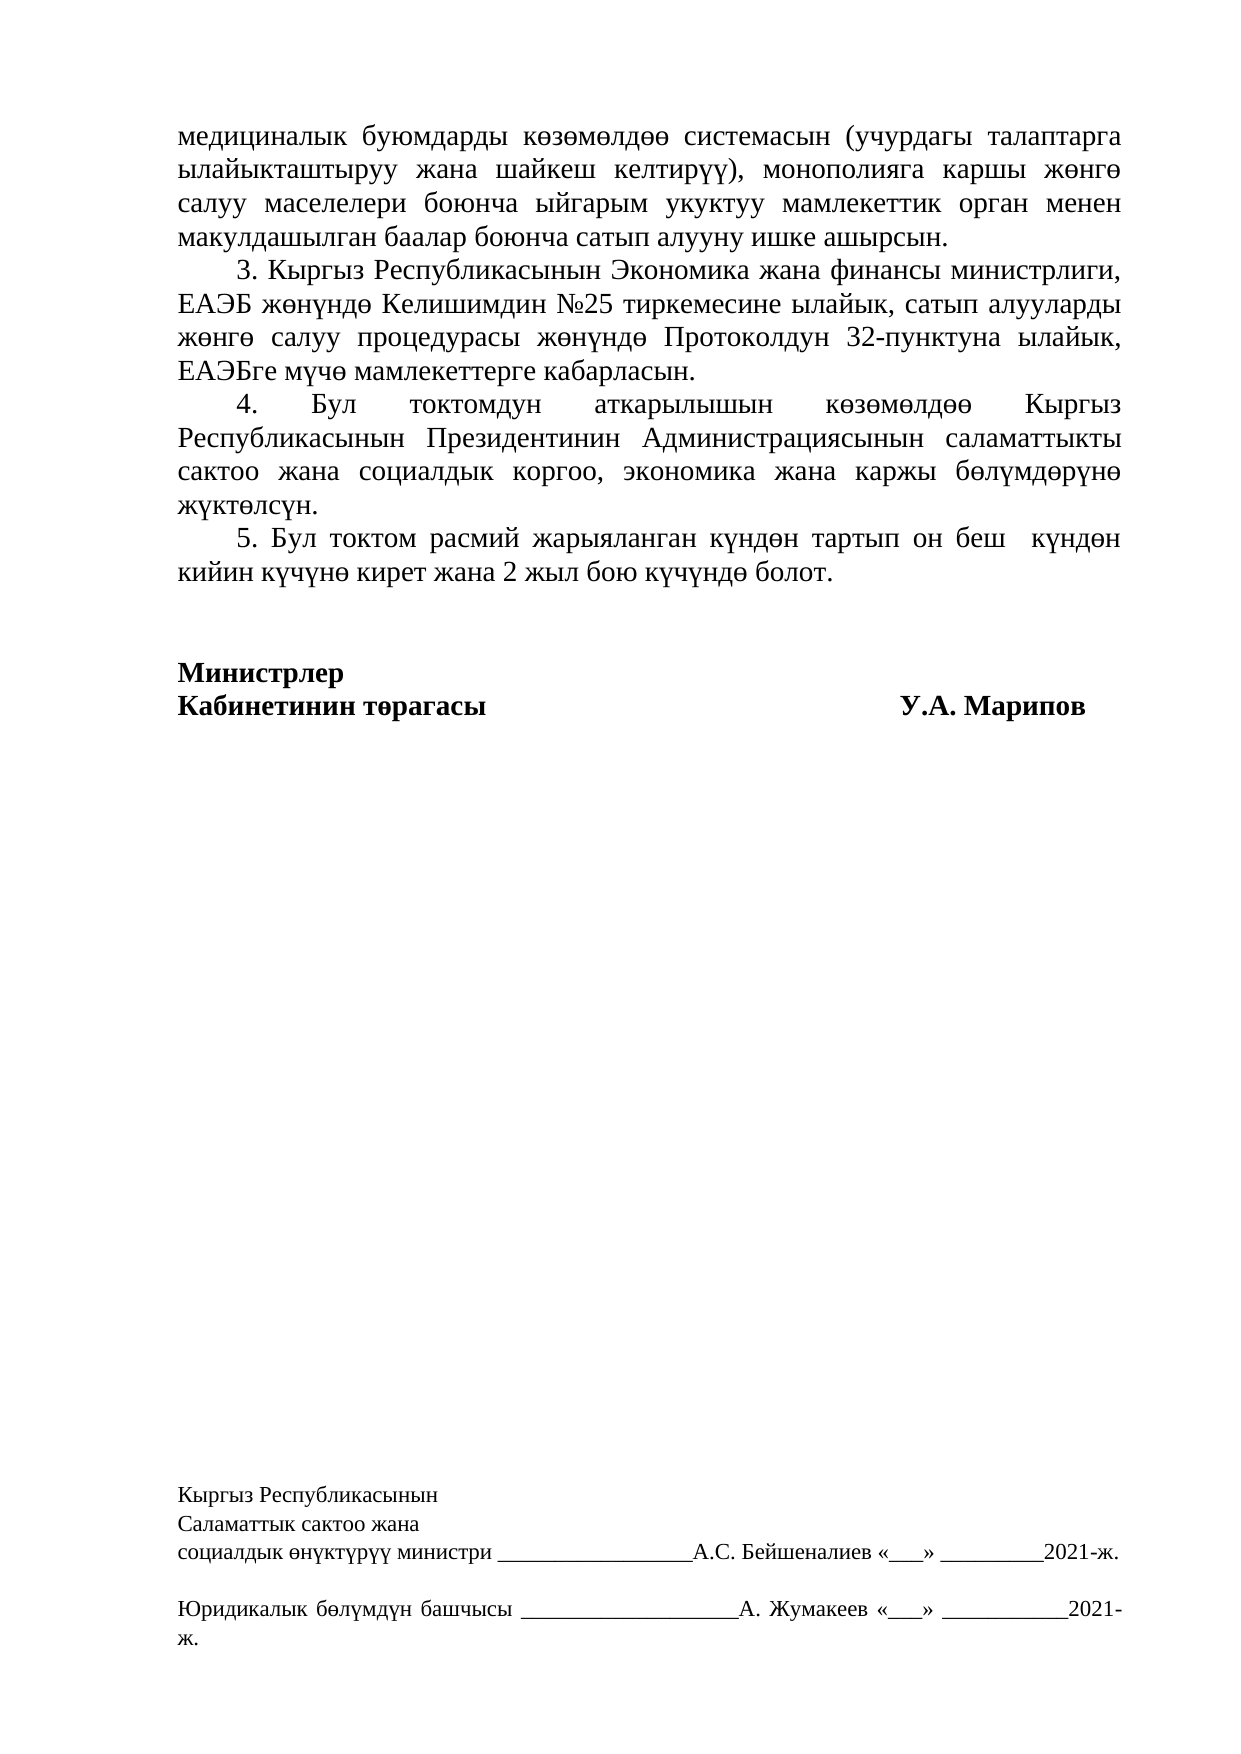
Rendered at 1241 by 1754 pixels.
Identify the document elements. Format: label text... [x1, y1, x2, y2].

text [177, 118, 1122, 252]
text 5. Бул токтом расмий жарыяланган күндөн тартып он беш күндөн кийин күчүнө кирет жана 2 жыл бою күчүндө болот. [177, 521, 1122, 588]
text 4. Бул токтомдун аткарылышын көзөмөлдөө Кыргыз Республикасынын Президентинин Администрациясынын саламаттыкты сактоо жана социалдык коргоо, экономика жана каржы бөлүмдөрүнө жүктөлсүн. [177, 386, 1122, 521]
text Министрлер [177, 655, 1122, 688]
text Кабинетинин төрагасы У.А. Марипов [177, 688, 1122, 722]
text 3. Кыргыз Республикасынын Экономика жана финансы министрлиги, ЕАЭБ жөнүндө Келишимдин №25 тиркемесине ылайык, сатып алууларды жөнгө салуу процедурасы жөнүндө Протоколдун 32-пунктуна ылайык, ЕАЭБге мүчө мамлекеттерге кабарласын. [177, 252, 1122, 386]
